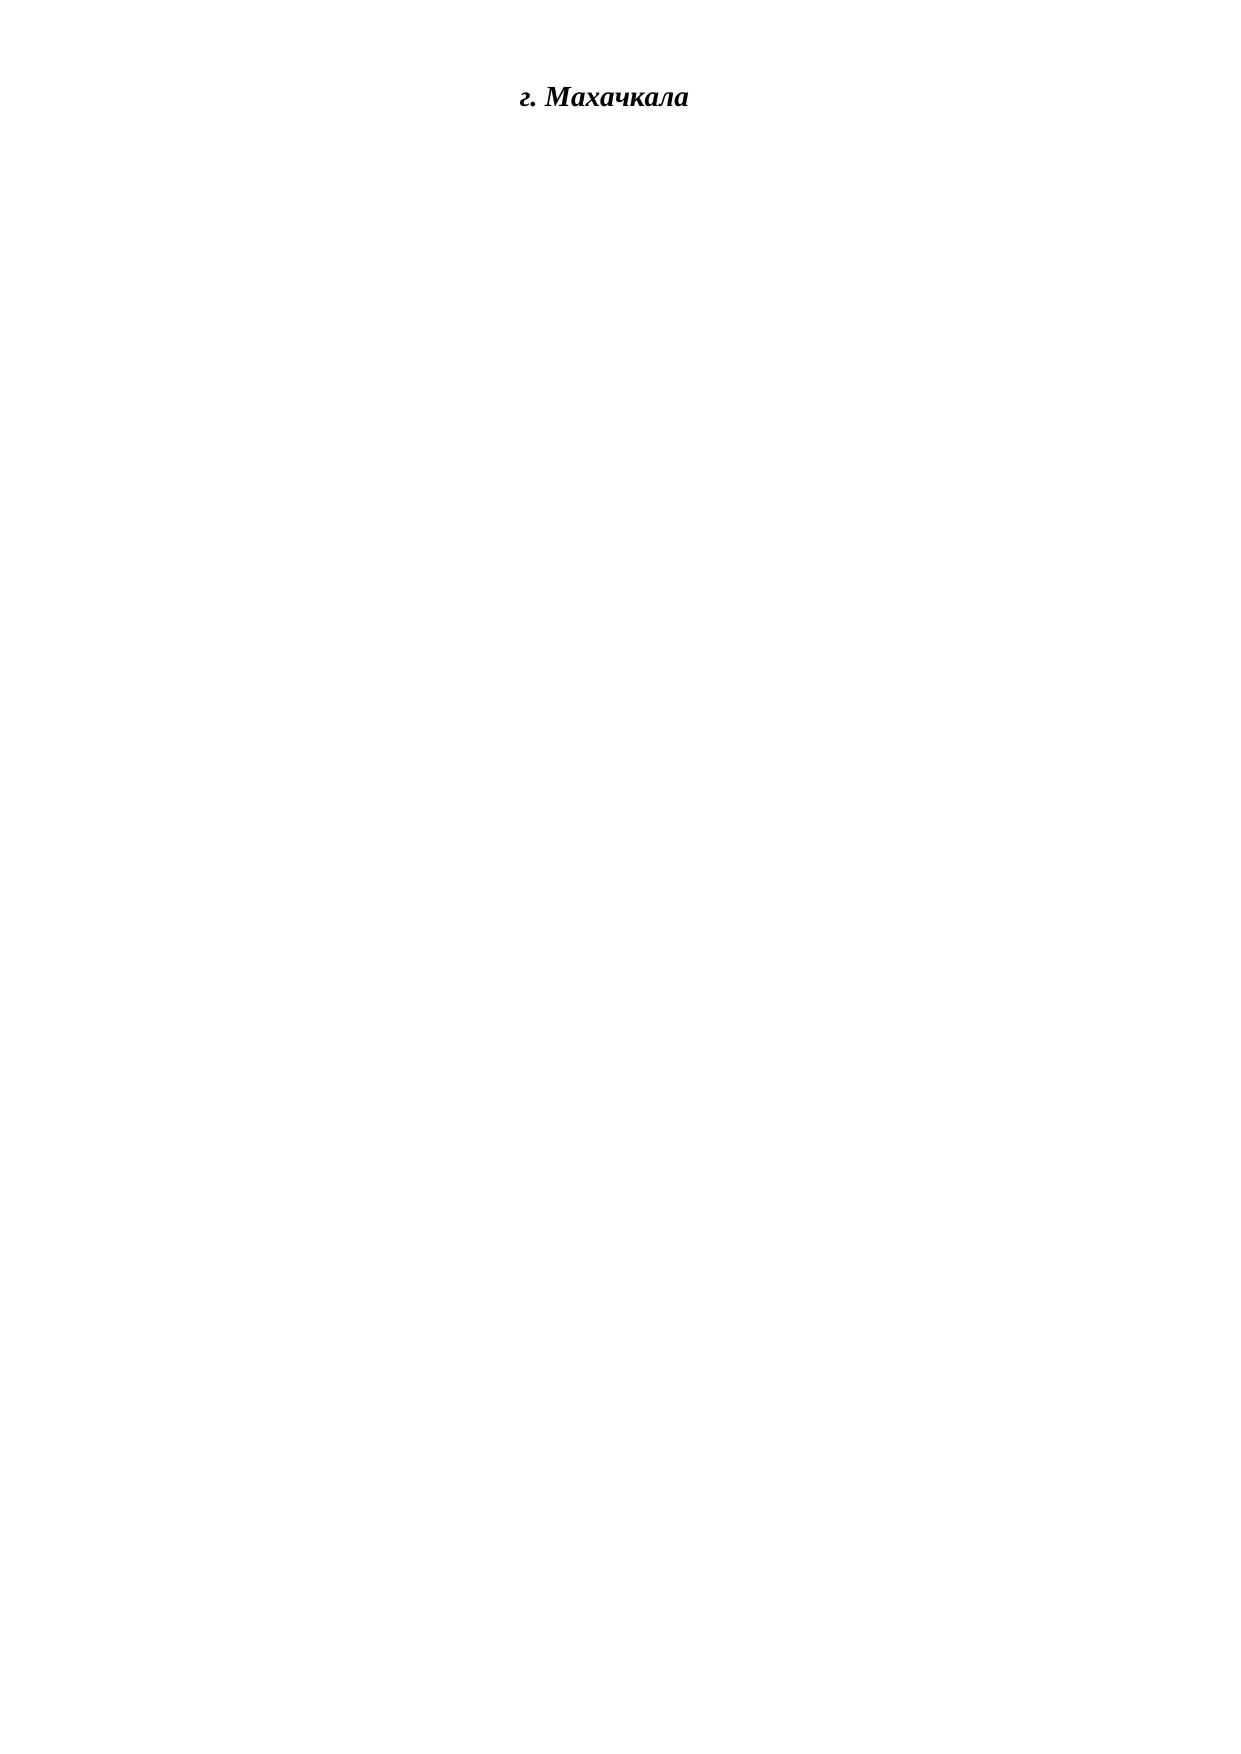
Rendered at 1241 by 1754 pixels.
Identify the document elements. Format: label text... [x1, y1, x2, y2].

text г. Махачкала [339, 79, 956, 113]
